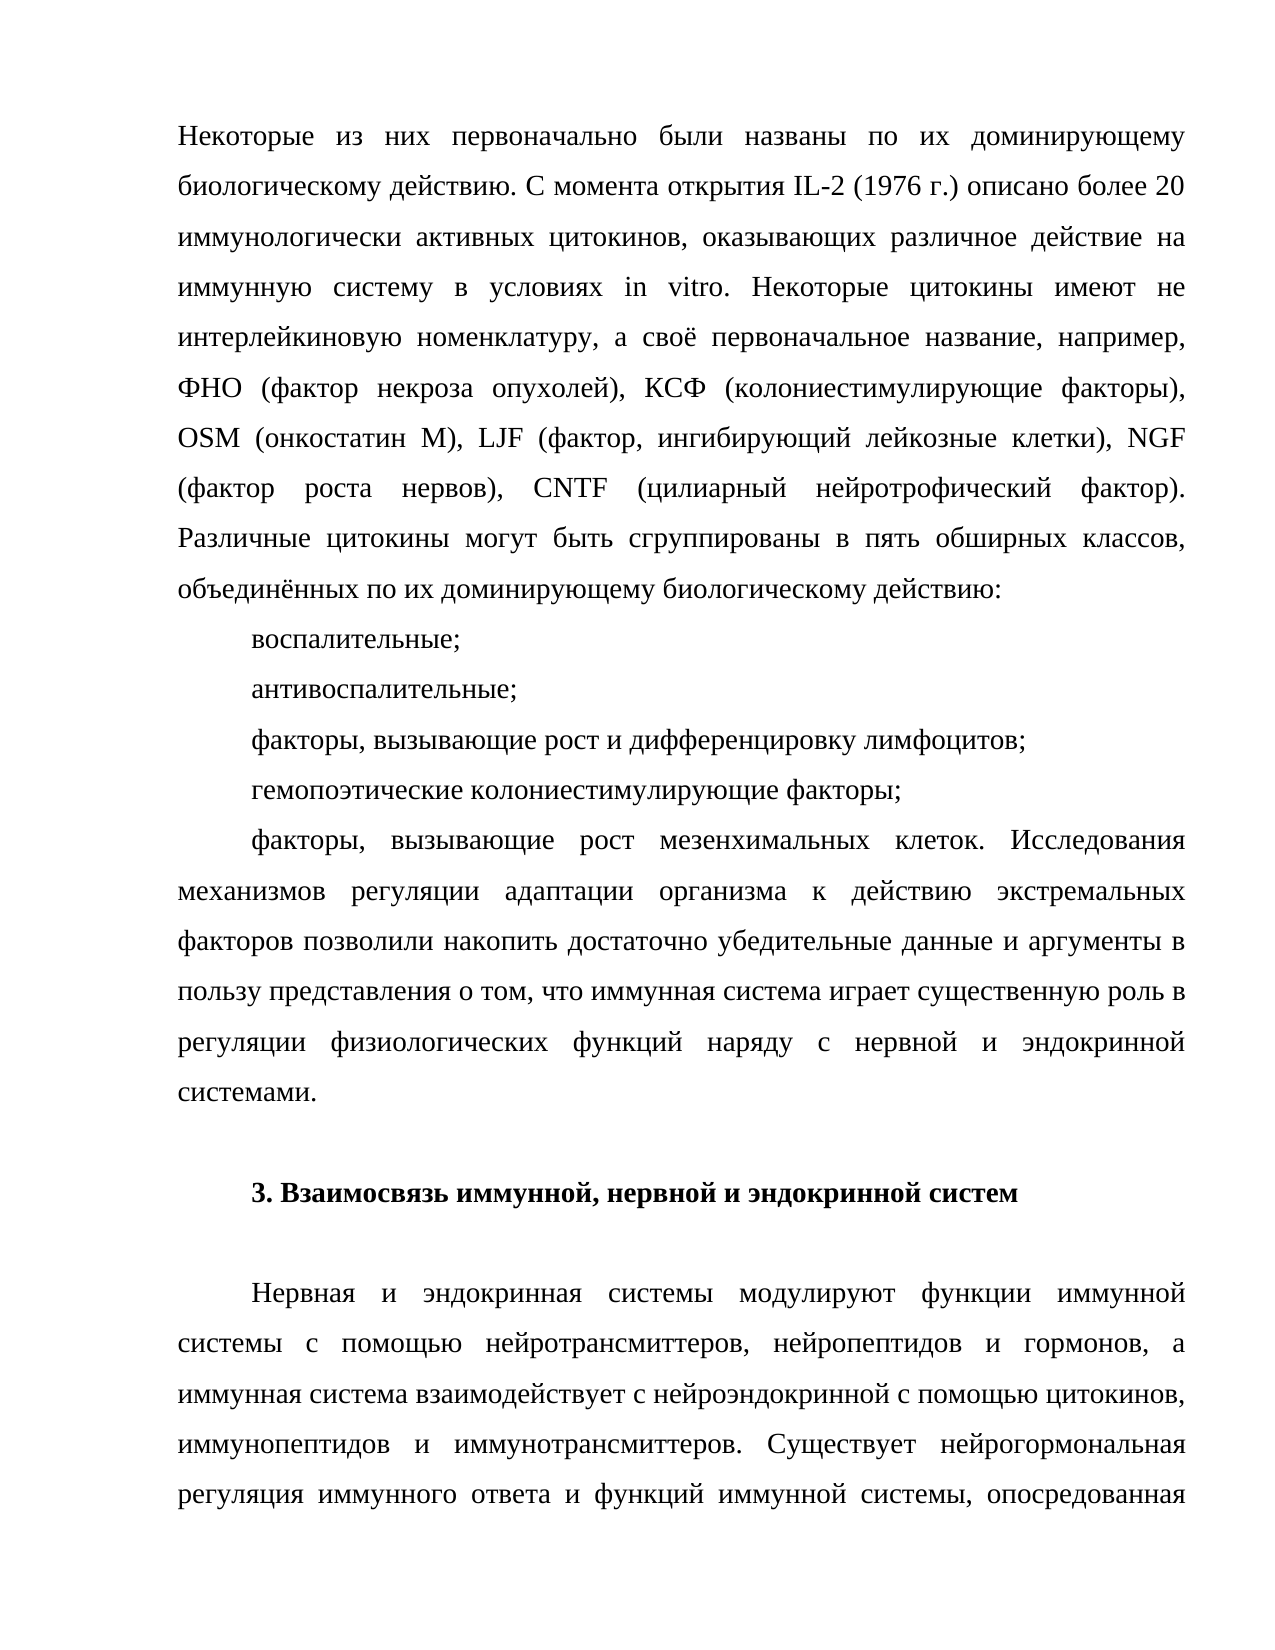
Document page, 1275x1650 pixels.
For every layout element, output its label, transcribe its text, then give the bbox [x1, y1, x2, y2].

text факторы, вызывающие рост и дифференцировку лимфоцитов; [177, 722, 1186, 755]
text антивоспалительные; [177, 672, 1186, 705]
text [177, 118, 1186, 604]
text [177, 1275, 1186, 1510]
text 3. Взаимосвязь иммунной, нервной и эндокринной систем [177, 1175, 1186, 1208]
text воспалительные; [177, 621, 1186, 655]
text факторы, вызывающие рост мезенхимальных клеток. Исследования механизмов регуляции адаптации организма к действию экстремальных факторов позволили накопить достаточно убедительные данные и аргументы в пользу представления о том, что иммунная система играет существенную роль в регуляции физиологических функций наряду с нервной и эндокринной системами. [177, 822, 1186, 1108]
text гемопоэтические колониестимулирующие факторы; [177, 772, 1186, 806]
